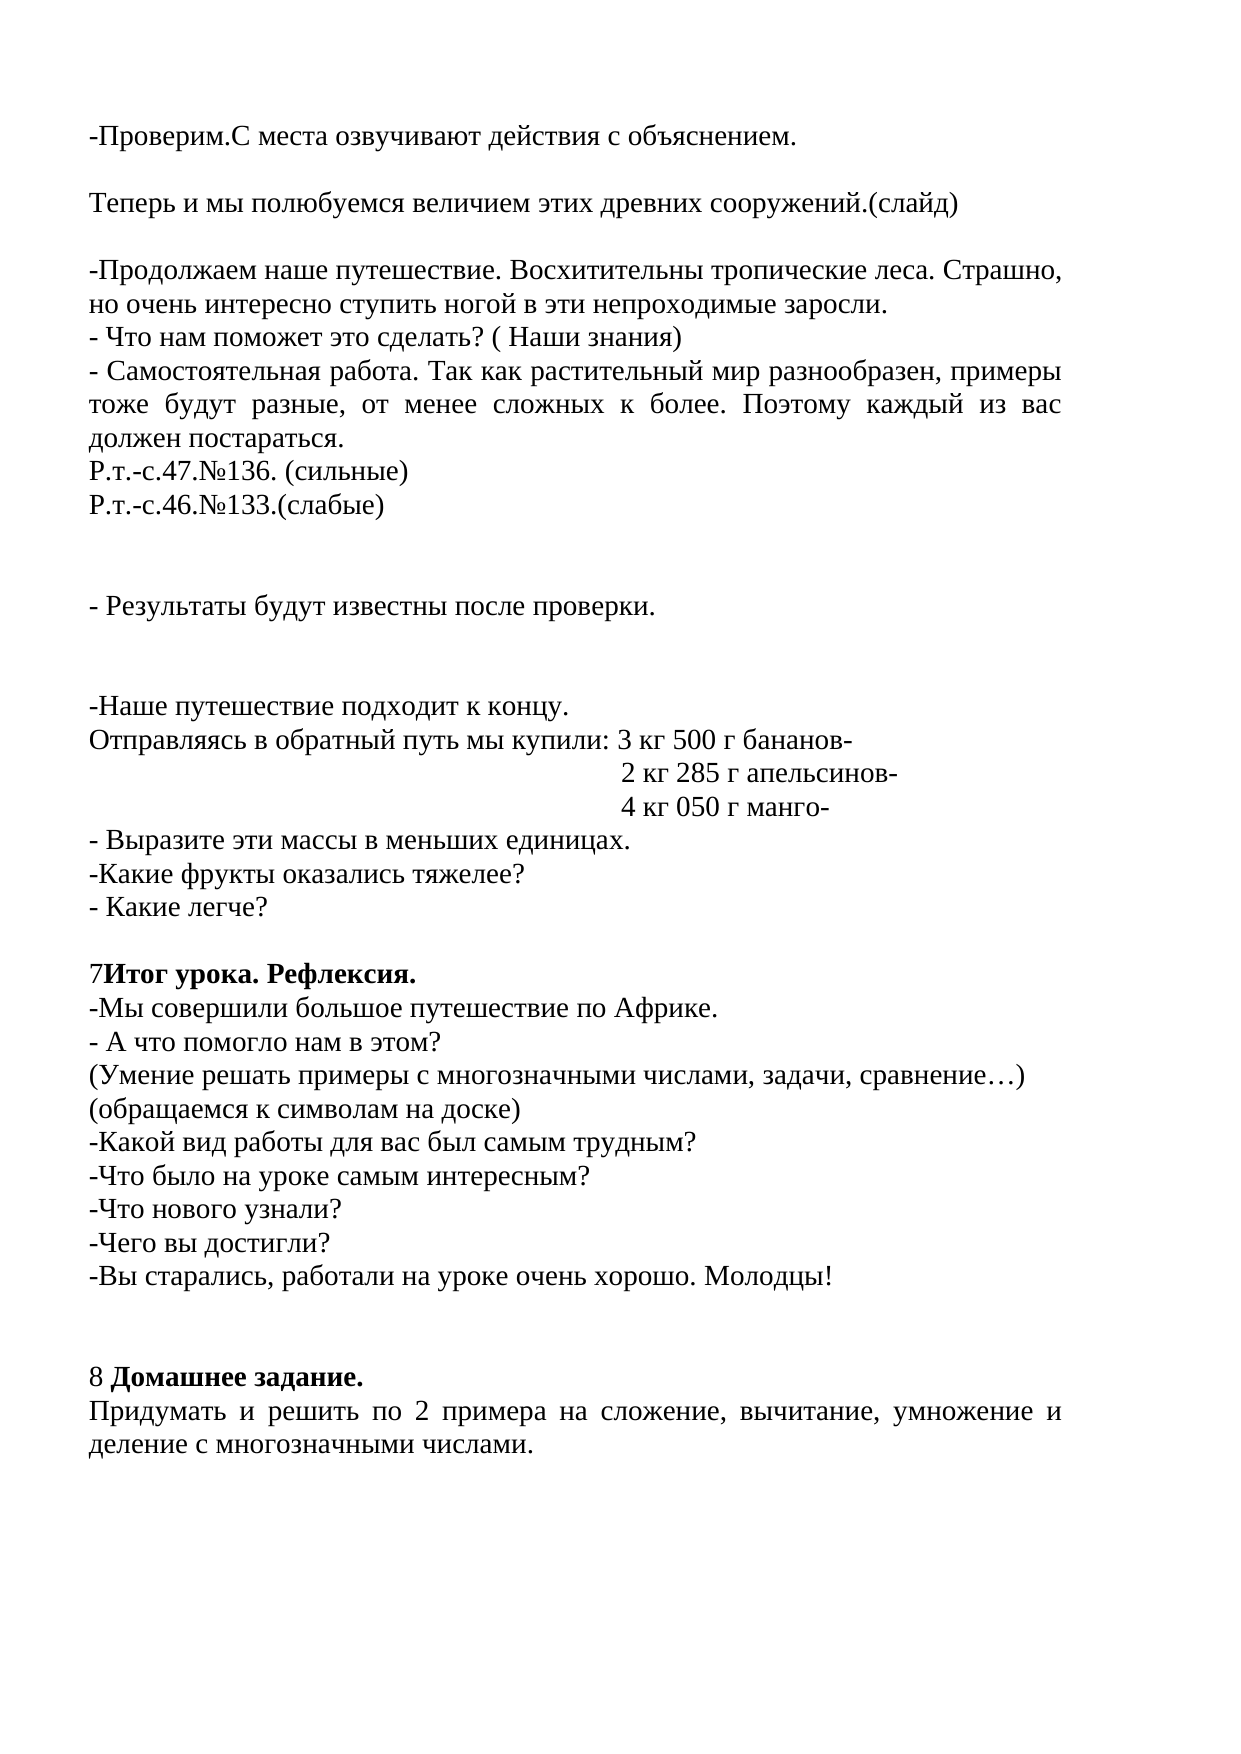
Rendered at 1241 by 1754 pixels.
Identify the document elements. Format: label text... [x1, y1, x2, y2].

text 7Итог урока. Рефлексия. [88, 957, 1063, 990]
text -Какие фрукты оказались тяжелее? [88, 856, 1063, 889]
text - Что нам поможет это сделать? ( Наши знания) [88, 319, 1063, 353]
text 8 Домашнее задание. [88, 1359, 1063, 1393]
text Р.т.-с.46.№133.(слабые) [88, 487, 1063, 521]
text -Проверим.С места озвучивают действия с объяснением. [88, 118, 1063, 152]
text Отправляясь в обратный путь мы купили: 3 кг 500 г бананов- [88, 722, 1063, 755]
text (Умение решать примеры с многозначными числами, задачи, сравнение…) [88, 1057, 1063, 1091]
text - Какие легче? [88, 889, 1063, 923]
text Теперь и мы полюбуемся величием этих древних сооружений.(слайд) [88, 185, 1063, 219]
text (обращаемся к символам на доске) [88, 1091, 1063, 1124]
text Придумать и решить по 2 примера на сложение, вычитание, умножение и деление с многозначными числами. [88, 1393, 1063, 1460]
text -Что нового узнали? [88, 1191, 1063, 1225]
text - А что помогло нам в этом? [88, 1024, 1063, 1057]
text 2 кг 285 г апельсинов- [88, 755, 1063, 789]
text - Выразите эти массы в меньших единицах. [88, 822, 1063, 856]
text -Наше путешествие подходит к концу. [88, 688, 1063, 722]
text -Продолжаем наше путешествие. Восхитительны тропические леса. Страшно, но очень интересно ступить ногой в эти непроходимые заросли. [88, 252, 1063, 319]
text - Самостоятельная работа. Так как растительный мир разнообразен, примеры тоже будут разные, от менее сложных к более. Поэтому каждый из вас должен постараться. [88, 353, 1063, 453]
text - Результаты будут известны после проверки. [88, 588, 1063, 621]
text -Что было на уроке самым интересным? [88, 1158, 1063, 1191]
text -Чего вы достигли? [88, 1225, 1063, 1258]
text -Какой вид работы для вас был самым трудным? [88, 1124, 1063, 1158]
text 4 кг 050 г манго- [88, 789, 1063, 822]
text -Мы совершили большое путешествие по Африке. [88, 990, 1063, 1024]
text -Вы старались, работали на уроке очень хорошо. Молодцы! [88, 1258, 1063, 1292]
text Р.т.-с.47.№136. (сильные) [88, 453, 1063, 487]
